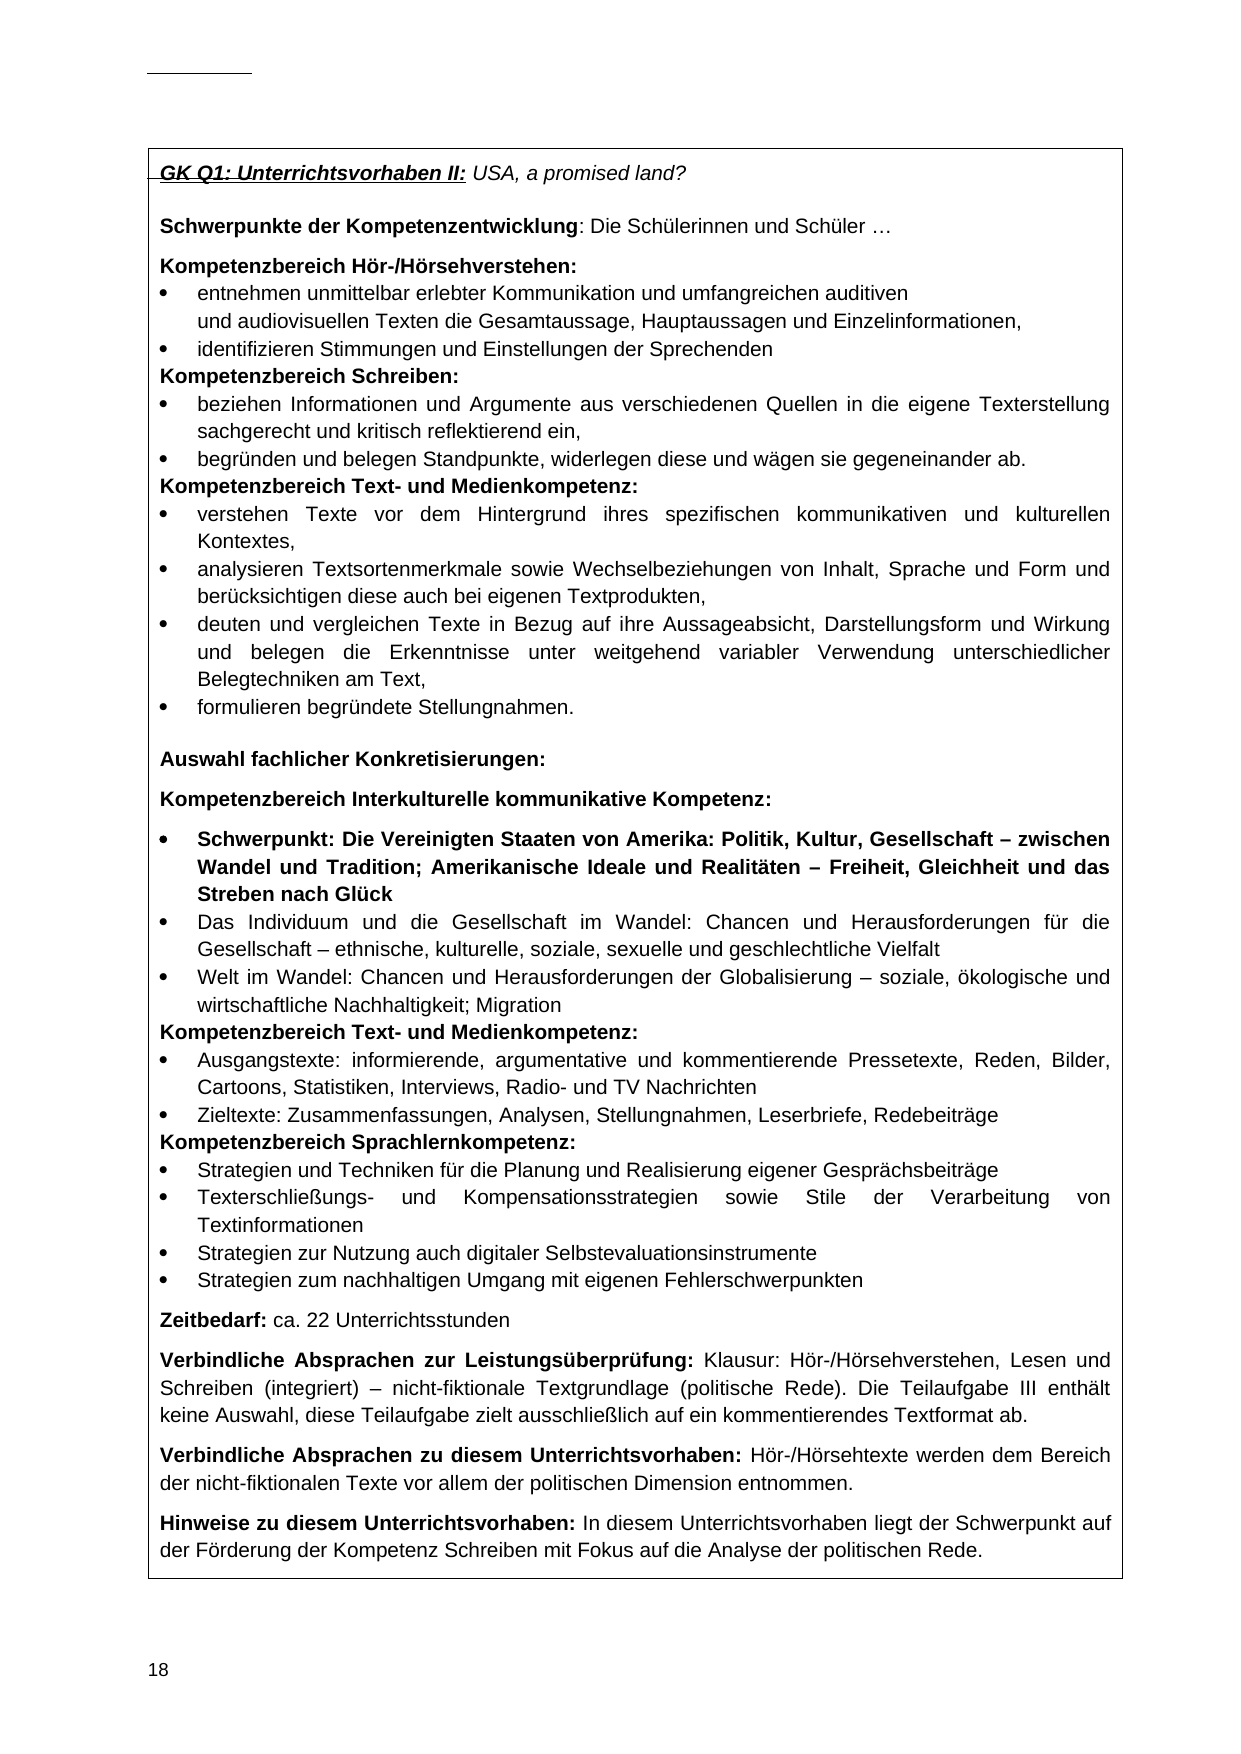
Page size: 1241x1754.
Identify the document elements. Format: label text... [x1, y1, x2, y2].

table_header GK Q1: Unterrichtsvorhaben II: USA, a promised land? Schwerpunkte der Kompetenzentwicklung: Die Schülerinnen und Schüler … Kompetenzbereich Hör-/Hörsehverstehen: entnehmen unmittelbar erlebter Kommunikation und umfangreichen auditiven und audiovisuellen Texten die Gesamtaussage, Hauptaussagen und Einzelinformationen, identifizieren Stimmungen und Einstellungen der Sprechenden Kompetenzbereich Schreiben: beziehen Informationen und Argumente aus verschiedenen Quellen in die eigene Texterstellung sachgerecht und kritisch reflektierend ein, begründen und belegen Standpunkte, widerlegen diese und wägen sie gegeneinander ab. Kompetenzbereich Text- und Medienkompetenz: verstehen Texte vor dem Hintergrund ihres spezifischen kommunikativen und kulturellen Kontextes, analysieren Textsortenmerkmale sowie Wechselbeziehungen von Inhalt, Sprache und Form und berücksichtigen diese auch bei eigenen Textprodukten, deuten und vergleichen Texte in Bezug auf ihre Aussageabsicht, Darstellungsform und Wirkung und belegen die Erkenntnisse unter weitgehend variabler Verwendung unterschiedlicher Belegtechniken am Text, formulieren begründete Stellungnahmen. Auswahl fachlicher Konkretisierungen: Kompetenzbereich Interkulturelle kommunikative Kompetenz: Schwerpunkt: Die Vereinigten Staaten von Amerika: Politik, Kultur, Gesellschaft – zwischen Wandel und Tradition; Amerikanische Ideale und Realitäten – Freiheit, Gleichheit und das Streben nach Glück Das Individuum und die Gesellschaft im Wandel: Chancen und Herausforderungen für die Gesellschaft – ethnische, kulturelle, soziale, sexuelle und geschlechtliche Vielfalt Welt im Wandel: Chancen und Herausforderungen der Globalisierung – soziale, ökologische und wirtschaftliche Nachhaltigkeit; Migration Kompetenzbereich Text- und Medienkompetenz: Ausgangstexte: informierende, argumentative und kommentierende Pressetexte, Reden, Bilder, Cartoons, Statistiken, Interviews, Radio- und TV Nachrichten Zieltexte: Zusammenfassungen, Analysen, Stellungnahmen, Leserbriefe, Redebeiträge Kompetenzbereich Sprachlernkompetenz: Strategien und Techniken für die Planung und Realisierung eigener Gesprächsbeiträge Texterschließungs- und Kompensationsstrategien sowie Stile der Verarbeitung von Textinformationen Strategien zur Nutzung auch digitaler Selbstevaluationsinstrumente Strategien zum nachhaltigen Umgang mit eigenen Fehlerschwerpunkten Zeitbedarf: ca. 22 Unterrichtsstunden Verbindliche Absprachen zur Leistungsüberprüfung: Klausur: Hör-/Hörsehverstehen, Lesen und Schreiben (integriert) – nicht-fiktionale Textgrundlage (politische Rede). Die Teilaufgabe III enthält keine Auswahl, diese Teilaufgabe zielt ausschließlich auf ein kommentierendes Textformat ab. Verbindliche Absprachen zu diesem Unterrichtsvorhaben: Hör-/Hörsehtexte werden dem Bereich der nicht-fiktionalen Texte vor allem der politischen Dimension entnommen. Hinweise zu diesem Unterrichtsvorhaben: In diesem Unterrichtsvorhaben liegt der Schwerpunkt auf der Förderung der Kompetenz Schreiben mit Fokus auf die Analyse der politischen Rede. [149, 149, 1122, 1578]
